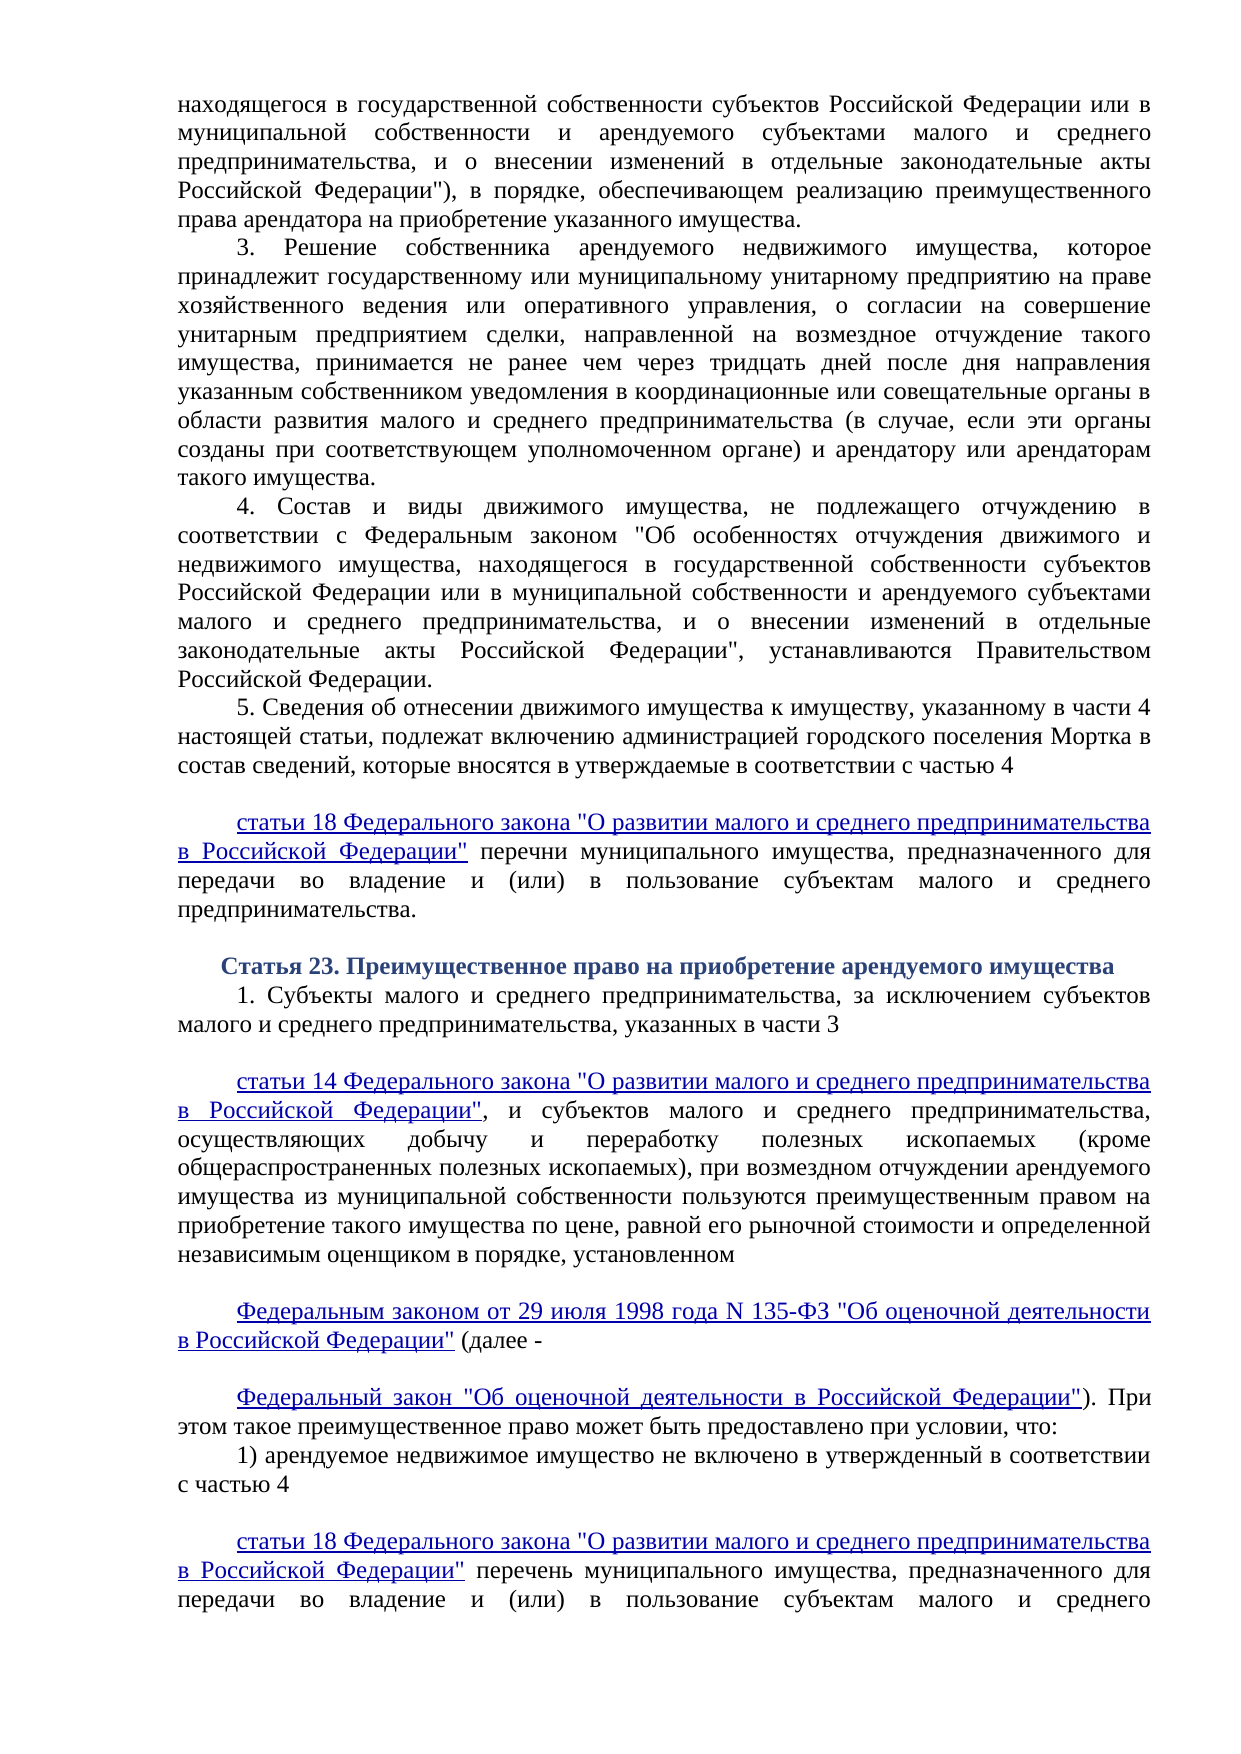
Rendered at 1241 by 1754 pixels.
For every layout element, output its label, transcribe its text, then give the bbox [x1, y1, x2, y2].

text Федеральным законом от 29 июля 1998 года N 135-ФЗ "Об оценочной деятельности в Российской Федерации" (далее - [177, 1296, 1152, 1354]
text статьи 14 Федерального закона "О развитии малого и среднего предпринимательства в Российской Федерации", и субъектов малого и среднего предпринимательства, осуществляющих добычу и переработку полезных ископаемых (кроме общераспространенных полезных ископаемых), при возмездном отчуждении арендуемого имущества из муниципальной собственности пользуются преимущественным правом на приобретение такого имущества по цене, равной его рыночной стоимости и определенной независимым оценщиком в порядке, установленном [177, 1066, 1152, 1267]
text 3. Решение собственника арендуемого недвижимого имущества, которое принадлежит государственному или муниципальному унитарному предприятию на праве хозяйственного ведения или оперативного управления, о согласии на совершение унитарным предприятием сделки, направленной на возмездное отчуждение такого имущества, принимается не ранее чем через тридцать дней после дня направления указанным собственником уведомления в координационные или совещательные органы в области развития малого и среднего предпринимательства (в случае, если эти органы созданы при соответствующем уполномоченном органе) и арендатору или арендаторам такого имущества. [177, 232, 1152, 491]
text 4. Состав и виды движимого имущества, не подлежащего отчуждению в соответствии с Федеральным законом "Об особенностях отчуждения движимого и недвижимого имущества, находящегося в государственной собственности субъектов Российской Федерации или в муниципальной собственности и арендуемого субъектами малого и среднего предпринимательства, и о внесении изменений в отдельные законодательные акты Российской Федерации", устанавливаются Правительством Российской Федерации. [177, 491, 1152, 692]
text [177, 89, 1152, 232]
text статьи 18 Федерального закона "О развитии малого и среднего предпринимательства в Российской Федерации" перечни муниципального имущества, предназначенного для передачи во владение и (или) в пользование субъектам малого и среднего предпринимательства. [177, 807, 1152, 922]
text 5. Сведения об отнесении движимого имущества к имуществу, указанному в части 4 настоящей статьи, подлежат включению администрацией городского поселения Мортка в состав сведений, которые вносятся в утверждаемые в соответствии с частью 4 [177, 692, 1152, 779]
text 1. Субъекты малого и среднего предпринимательства, за исключением субъектов малого и среднего предпринимательства, указанных в части 3 [177, 980, 1152, 1037]
text 1) арендуемое недвижимое имущество не включено в утвержденный в соответствии с частью 4 [177, 1440, 1152, 1497]
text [177, 1526, 1152, 1612]
text Статья 23. Преимущественное право на приобретение арендуемого имущества [177, 951, 1152, 980]
text Федеральный закон "Об оценочной деятельности в Российской Федерации"). При этом такое преимущественное право может быть предоставлено при условии, что: [177, 1382, 1152, 1440]
